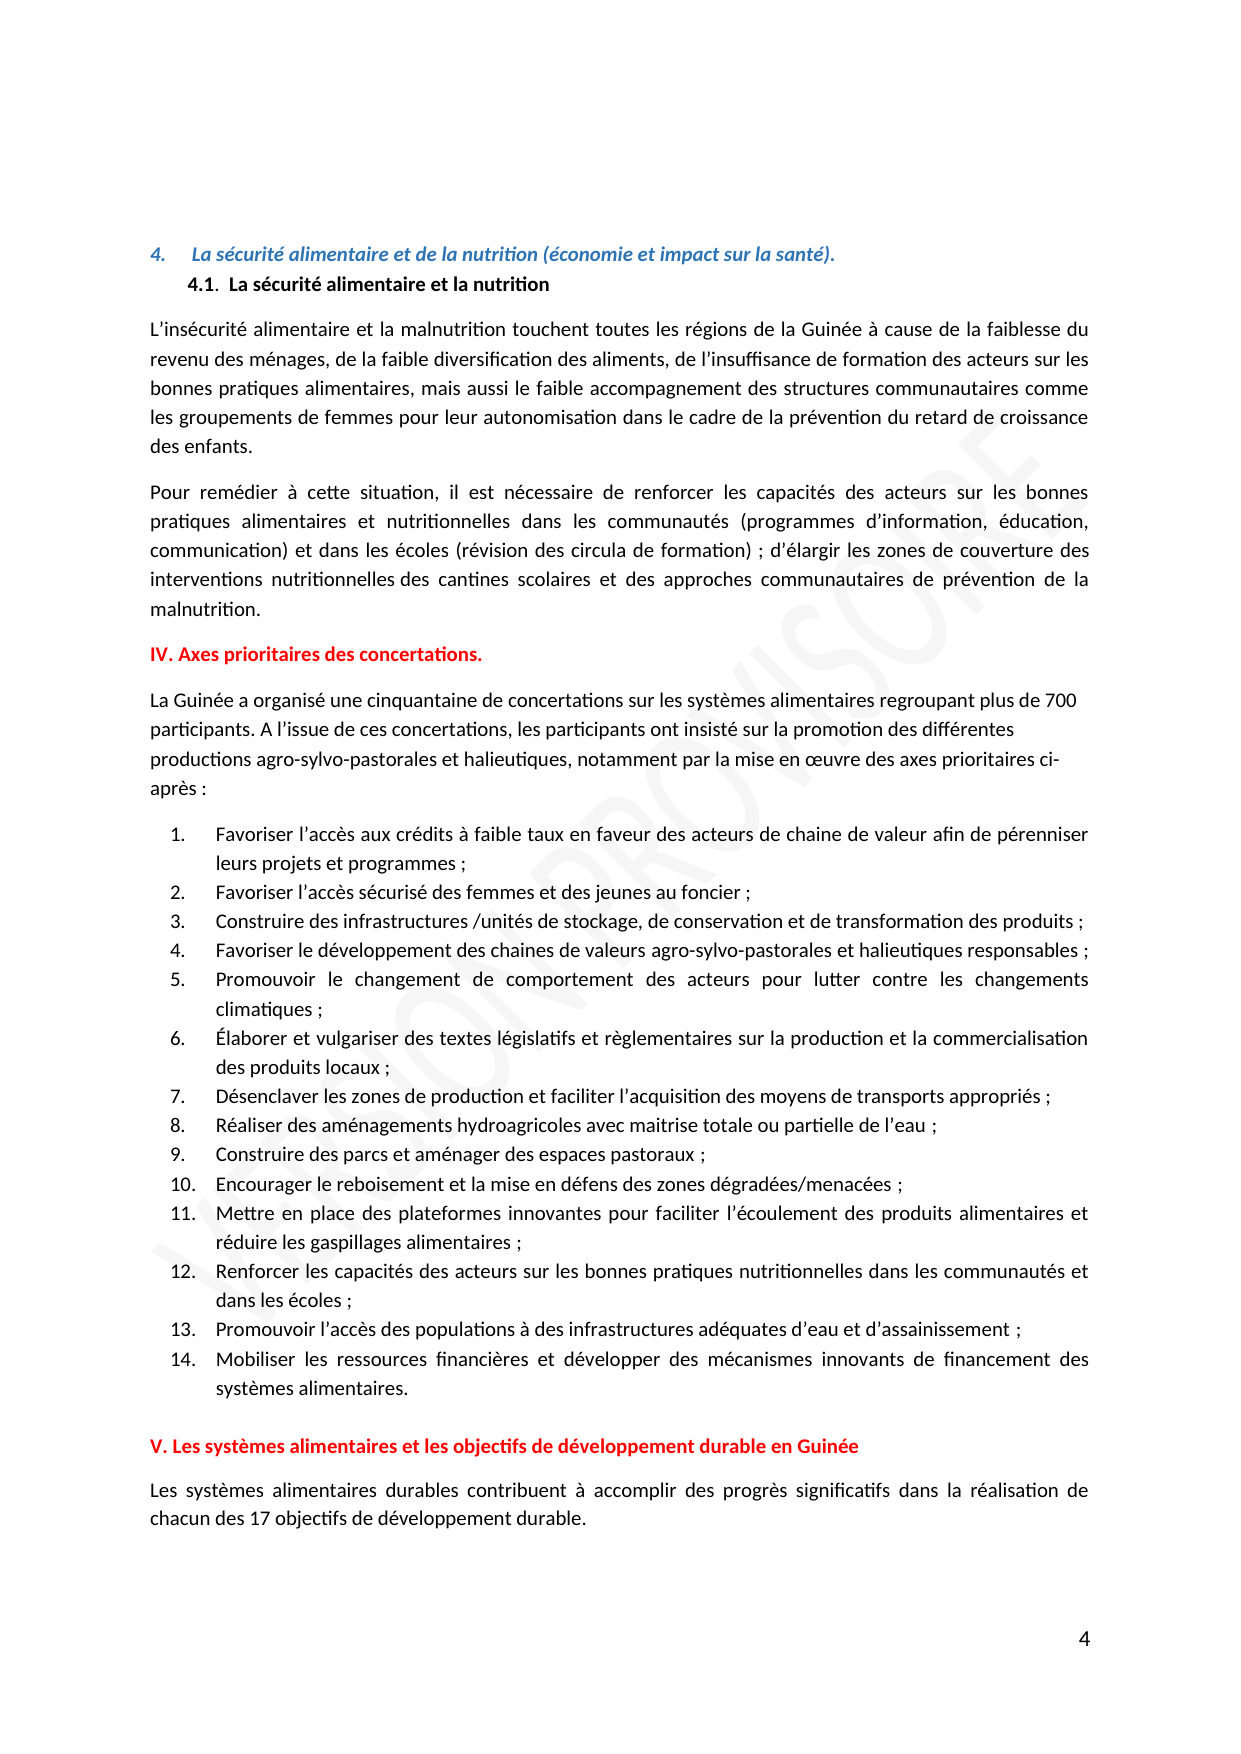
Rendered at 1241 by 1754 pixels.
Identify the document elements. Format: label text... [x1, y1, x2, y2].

list Renforcer les capacités des acteurs sur les bonnes pratiques nutritionnelles dans les communautés et dans les écoles ; [170, 1258, 1090, 1313]
text V. Les systèmes alimentaires et les objectifs de développement durable en Guinée [150, 1433, 1090, 1459]
list Favoriser le développement des chaines de valeurs agro-sylvo-pastorales et halieutiques responsables ; [170, 937, 1090, 963]
text L’insécurité alimentaire et la malnutrition touchent toutes les régions de la Guinée à cause de la faiblesse du revenu des ménages, de la faible diversification des aliments, de l’insuffisance de formation des acteurs sur les bonnes pratiques alimentaires, mais aussi le faible accompagnement des structures communautaires comme les groupements de femmes pour leur autonomisation dans le cadre de la prévention du retard de croissance des enfants. [150, 317, 1090, 459]
list Promouvoir le changement de comportement des acteurs pour lutter contre les changements climatiques ; [170, 967, 1090, 1021]
list Construire des parcs et aménager des espaces pastoraux ; [170, 1142, 1090, 1167]
text 4.1. La sécurité alimentaire et la nutrition [187, 271, 1090, 296]
list Réaliser des aménagements hydroagricoles avec maitrise totale ou partielle de l’eau ; [170, 1112, 1090, 1138]
text La Guinée a organisé une cinquantaine de concertations sur les systèmes alimentaires regroupant plus de 700 participants. A l’issue de ces concertations, les participants ont insisté sur la promotion des différentes productions agro-sylvo-pastorales et halieutiques, notamment par la mise en œuvre des axes prioritaires ci-après : [150, 687, 1090, 800]
list Encourager le reboisement et la mise en défens des zones dégradées/menacées ; [170, 1171, 1090, 1196]
list Promouvoir l’accès des populations à des infrastructures adéquates d’eau et d’assainissement ; [170, 1317, 1090, 1342]
list Élaborer et vulgariser des textes législatifs et règlementaires sur la production et la commercialisation des produits locaux ; [170, 1025, 1090, 1079]
list Mettre en place des plateformes innovantes pour faciliter l’écoulement des produits alimentaires et réduire les gaspillages alimentaires ; [170, 1200, 1090, 1254]
text IV. Axes prioritaires des concertations. [150, 642, 1090, 667]
list La sécurité alimentaire et de la nutrition (économie et impact sur la santé). [150, 242, 1090, 267]
list Construire des infrastructures /unités de stockage, de conservation et de transformation des produits ; [170, 908, 1090, 934]
list Désenclaver les zones de production et faciliter l’acquisition des moyens de transports appropriés ; [170, 1083, 1090, 1109]
list Favoriser l’accès sécurisé des femmes et des jeunes au foncier ; [170, 879, 1090, 904]
text Pour remédier à cette situation, il est nécessaire de renforcer les capacités des acteurs sur les bonnes pratiques alimentaires et nutritionnelles dans les communautés (programmes d’information, éducation, communication) et dans les écoles (révision des circula de formation) ; d’élargir les zones de couverture des interventions nutritionnelles des cantines scolaires et des approches communautaires de prévention de la malnutrition. [150, 479, 1090, 621]
list Mobiliser les ressources financières et développer des mécanismes innovants de financement des systèmes alimentaires. [170, 1346, 1090, 1400]
text Les systèmes alimentaires durables contribuent à accomplir des progrès significatifs dans la réalisation de chacun des 17 objectifs de développement durable. [150, 1477, 1090, 1530]
list Favoriser l’accès aux crédits à faible taux en faveur des acteurs de chaine de valeur afin de pérenniser leurs projets et programmes ; [170, 821, 1090, 875]
